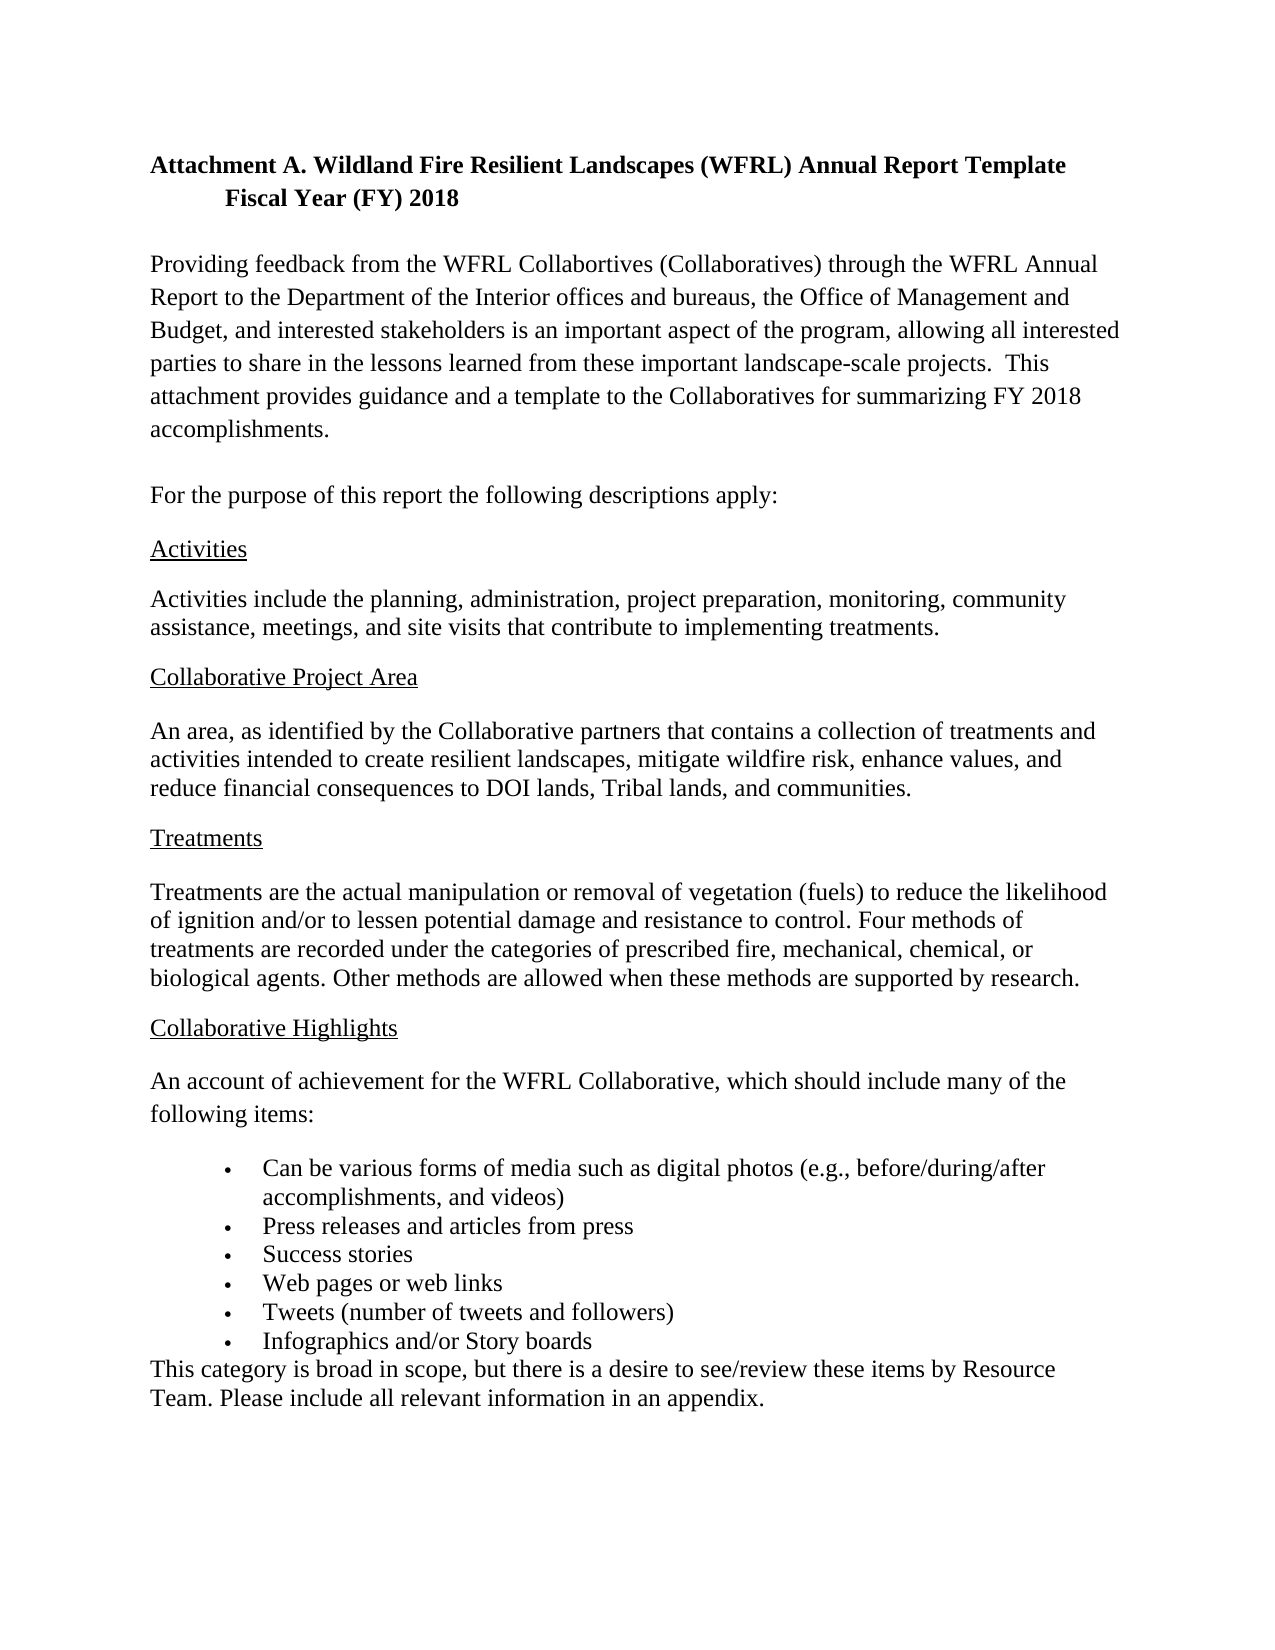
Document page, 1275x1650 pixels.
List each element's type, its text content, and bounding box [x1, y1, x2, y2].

text Collaborative Highlights [150, 1013, 1125, 1041]
text Providing feedback from the WFRL Collabortives (Collaboratives) through the WFRL Annual Report to the Department of the Interior offices and bureaus, the Office of Management and Budget, and interested stakeholders is an important aspect of the program, allowing all interested parties to share in the lessons learned from these important landscape-scale projects. This attachment provides guidance and a template to the Collaboratives for summarizing FY 2018 accomplishments. [150, 249, 1125, 443]
text Attachment A. Wildland Fire Resilient Landscapes (WFRL) Annual Report Template [150, 150, 1125, 179]
text This category is broad in scope, but there is a desire to see/review these items by Resource Team. Please include all relevant information in an appendix. [150, 1354, 1125, 1412]
list Press releases and articles from press [225, 1211, 1125, 1239]
text An area, as identified by the Collaborative partners that contains a collection of treatments and activities intended to create resilient landscapes, mitigate wildfire risk, enhance values, and reduce financial consequences to DOI lands, Tribal lands, and communities. [150, 716, 1125, 802]
list Infographics and/or Story boards [225, 1326, 1125, 1354]
text Fiscal Year (FY) 2018 [225, 183, 1125, 212]
text Treatments [150, 823, 1125, 852]
list Can be various forms of media such as digital photos (e.g., before/during/after accomplishments, and videos) [225, 1153, 1125, 1211]
text Collaborative Project Area [150, 662, 1125, 691]
text For the purpose of this report the following descriptions apply: [150, 480, 1125, 509]
text Activities include the planning, administration, project preparation, monitoring, community assistance, meetings, and site visits that contribute to implementing treatments. [150, 584, 1125, 641]
list Tweets (number of tweets and followers) [225, 1297, 1125, 1326]
list Success stories [225, 1239, 1125, 1268]
text Treatments are the actual manipulation or removal of vegetation (fuels) to reduce the likelihood of ignition and/or to lessen potential damage and resistance to control. Four methods of treatments are recorded under the categories of prescribed fire, mechanical, chemical, or biological agents. Other methods are allowed when these methods are supported by research. [150, 877, 1125, 992]
text An account of achievement for the WFRL Collaborative, which should include many of the following items: [150, 1066, 1125, 1128]
list Web pages or web links [225, 1268, 1125, 1297]
text Activities [150, 534, 1125, 563]
